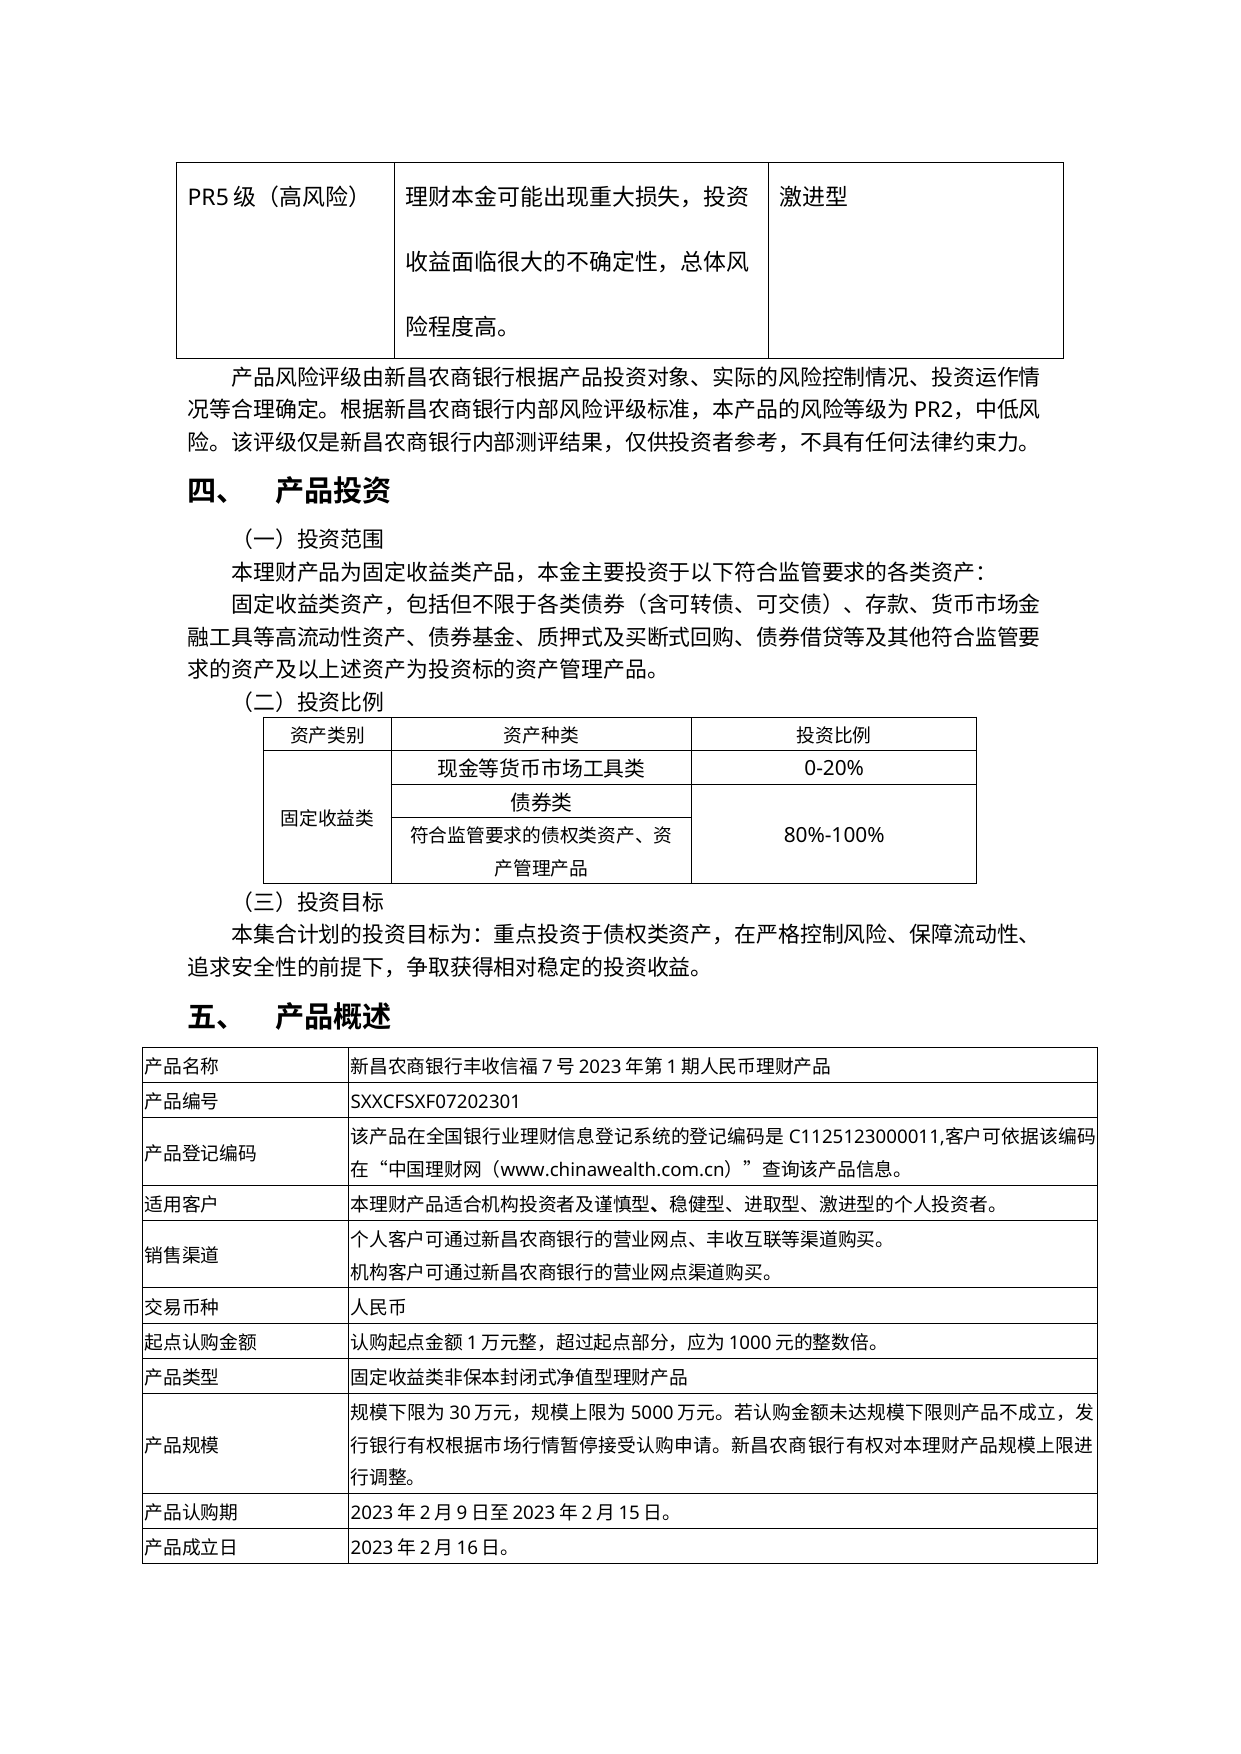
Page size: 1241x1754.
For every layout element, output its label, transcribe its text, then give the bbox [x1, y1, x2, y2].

table_cell 80%-100% [692, 785, 976, 883]
text （三）投资目标 [187, 884, 1053, 917]
table_cell 销售渠道 [143, 1221, 348, 1287]
text 本集合计划的投资目标为：重点投资于债权类资产，在严格控制风险、保障流动性、追求安全性的前提下，争取获得相对稳定的投资收益。 [187, 917, 1053, 982]
table_cell 产品登记编码 [143, 1118, 348, 1184]
subtitle 产品投资 [187, 457, 1053, 522]
table_cell 2023年2月16日。 [349, 1529, 1097, 1563]
table_cell 个人客户可通过新昌农商银行的营业网点、丰收互联等渠道购买。 机构客户可通过新昌农商银行的营业网点渠道购买。 [349, 1221, 1097, 1287]
table_cell 起点认购金额 [143, 1324, 348, 1357]
table_cell 固定收益类 [264, 751, 391, 883]
text （一）投资范围 [187, 522, 1053, 554]
table_cell 2023年2月9日至2023年2月15日。 [349, 1494, 1097, 1528]
text 产品风险评级由新昌农商银行根据产品投资对象、实际的风险控制情况、投资运作情况等合理确定。根据新昌农商银行内部风险评级标准，本产品的风险等级为PR2，中低风险。该评级仅是新昌农商银行内部测评结果，仅供投资者参考，不具有任何法律约束力。 [187, 359, 1053, 457]
table_cell 产品类型 [143, 1359, 348, 1393]
table_cell 现金等货币市场工具类 [392, 751, 691, 784]
table_cell 0-20% [692, 751, 976, 784]
table_cell 认购起点金额1万元整，超过起点部分，应为1000元的整数倍。 [349, 1324, 1097, 1357]
table_cell 产品认购期 [143, 1494, 348, 1528]
table_cell 理财本金可能出现重大损失，投资收益面临很大的不确定性，总体风险程度高。 [395, 163, 768, 358]
table_cell 产品成立日 [143, 1529, 348, 1563]
table_cell 债券类 [392, 785, 691, 817]
table_cell 激进型 [769, 163, 1063, 358]
table_cell SXXCFSXF07202301 [349, 1083, 1097, 1117]
table_cell 适用客户 [143, 1186, 348, 1220]
table_header 投资比例 [692, 718, 976, 750]
table_header 新昌农商银行丰收信福7号2023年第1期人民币理财产品 [349, 1048, 1097, 1082]
table_cell 本理财产品适合机构投资者及谨慎型、稳健型、进取型、激进型的个人投资者。 [349, 1186, 1097, 1220]
table_cell 规模下限为30万元，规模上限为5000万元。若认购金额未达规模下限则产品不成立，发行银行有权根据市场行情暂停接受认购申请。新昌农商银行有权对本理财产品规模上限进行调整。 [349, 1394, 1097, 1493]
table_cell 人民币 [349, 1288, 1097, 1322]
table_cell 交易币种 [143, 1288, 348, 1322]
table_cell 固定收益类非保本封闭式净值型理财产品 [349, 1359, 1097, 1393]
text 本理财产品为固定收益类产品，本金主要投资于以下符合监管要求的各类资产： [187, 554, 1053, 587]
table_cell 符合监管要求的债权类资产、资产管理产品 [392, 818, 691, 883]
table_header 资产类别 [264, 718, 391, 750]
text （二）投资比例 [187, 684, 1053, 717]
table_header 资产种类 [392, 718, 691, 750]
table_cell 产品编号 [143, 1083, 348, 1117]
table_cell PR5级（高风险） [177, 163, 394, 358]
table_header 产品名称 [143, 1048, 348, 1082]
table_cell 该产品在全国银行业理财信息登记系统的登记编码是C1125123000011,客户可依据该编码在“中国理财网（www.chinawealth.com.cn）”查询该产品信息。 [349, 1118, 1097, 1184]
subtitle 产品概述 [187, 982, 1053, 1047]
text 固定收益类资产，包括但不限于各类债券（含可转债、可交债）、存款、货币市场金融工具等高流动性资产、债券基金、质押式及买断式回购、债券借贷等及其他符合监管要求的资产及以上述资产为投资标的资产管理产品。 [187, 587, 1053, 684]
table_cell 产品规模 [143, 1394, 348, 1493]
